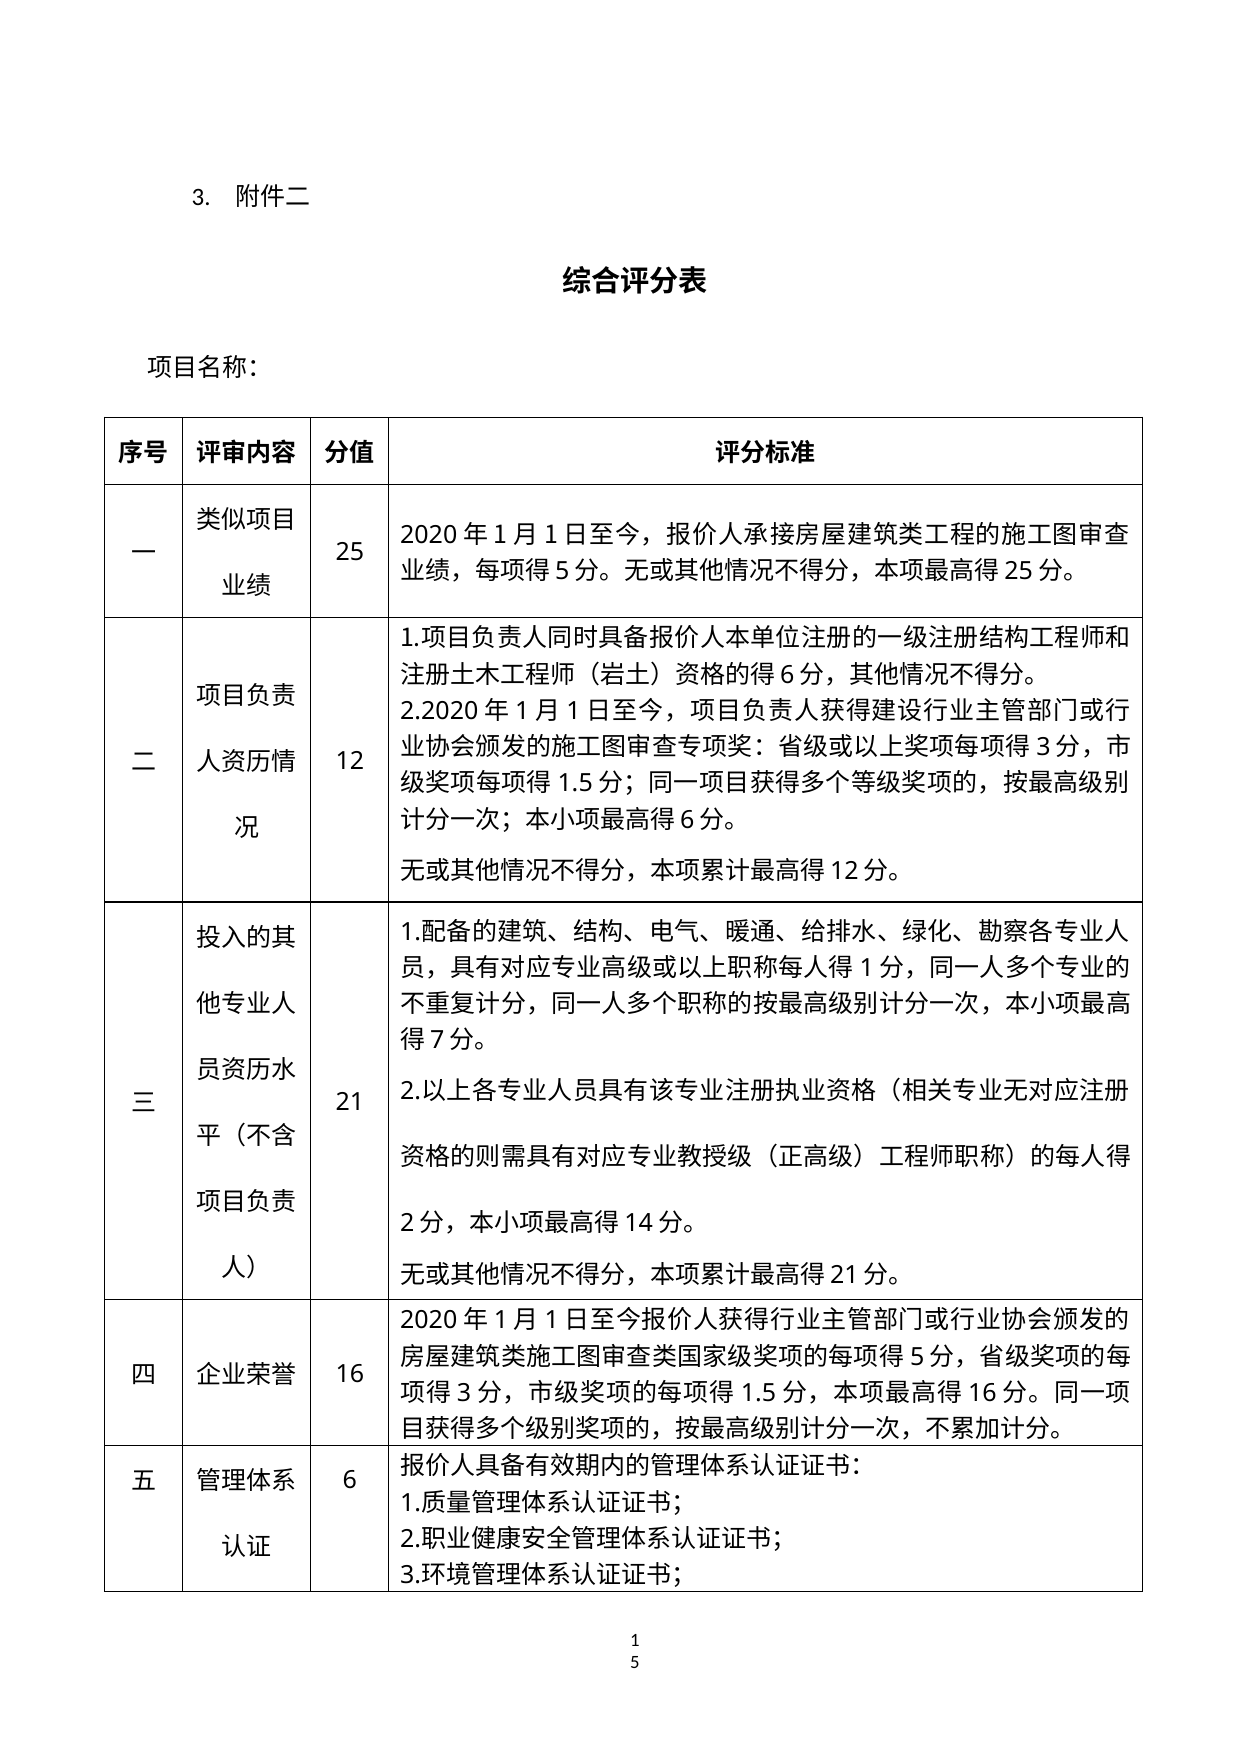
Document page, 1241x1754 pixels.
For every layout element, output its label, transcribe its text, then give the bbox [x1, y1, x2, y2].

table_header 分值 [311, 418, 388, 484]
table_cell 企业荣誉 [183, 1300, 310, 1445]
table_cell 25 [311, 485, 388, 617]
table_header 序号 [105, 418, 182, 484]
text 项目名称： [148, 332, 1122, 398]
table_cell 三 [105, 903, 182, 1299]
table_cell 16 [311, 1300, 388, 1445]
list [148, 161, 1122, 227]
table_cell 2020年1月1日至今，报价人承接房屋建筑类工程的施工图审查业绩，每项得5分。无或其他情况不得分，本项最高得25分。 [389, 485, 1142, 617]
table_cell 一 [105, 485, 182, 617]
table_cell 管理体系认证 [183, 1446, 310, 1591]
table_cell 五 [105, 1446, 182, 1591]
table_cell 二 [105, 618, 182, 901]
table_cell 2020年1月1日至今报价人获得行业主管部门或行业协会颁发的房屋建筑类施工图审查类国家级奖项的每项得5分，省级奖项的每项得3分，市级奖项的每项得1.5分，本项最高得16分。同一项目获得多个级别奖项的，按最高级别计分一次，不累加计分。 [389, 1300, 1142, 1445]
table_cell 1.项目负责人同时具备报价人本单位注册的一级注册结构工程师和注册土木工程师（岩土）资格的得6分，其他情况不得分。 2.2020年1月1日至今，项目负责人获得建设行业主管部门或行业协会颁发的施工图审查专项奖：省级或以上奖项每项得3分，市级奖项每项得1.5分；同一项目获得多个等级奖项的，按最高级别计分一次；本小项最高得6分。 无或其他情况不得分，本项累计最高得12分。 [389, 618, 1142, 901]
table_cell 12 [311, 618, 388, 901]
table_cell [389, 1446, 1142, 1591]
table_cell 四 [105, 1300, 182, 1445]
table_cell 项目负责人资历情况 [183, 618, 310, 901]
table_cell 类似项目业绩 [183, 485, 310, 617]
table_header 评分标准 [389, 418, 1142, 484]
table_cell 1.配备的建筑、结构、电气、暖通、给排水、绿化、勘察各专业人员，具有对应专业高级或以上职称每人得1分，同一人多个专业的不重复计分，同一人多个职称的按最高级别计分一次，本小项最高得7分。 2.以上各专业人员具有该专业注册执业资格（相关专业无对应注册资格的则需具有对应专业教授级（正高级）工程师职称）的每人得2分，本小项最高得14分。 无或其他情况不得分，本项累计最高得21分。 [389, 903, 1142, 1299]
table_cell 投入的其他专业人员资历水平（不含项目负责人） [183, 903, 310, 1299]
table_cell 21 [311, 903, 388, 1299]
table_cell 6 [311, 1446, 388, 1591]
table_header 评审内容 [183, 418, 310, 484]
text 综合评分表 [148, 245, 1122, 311]
